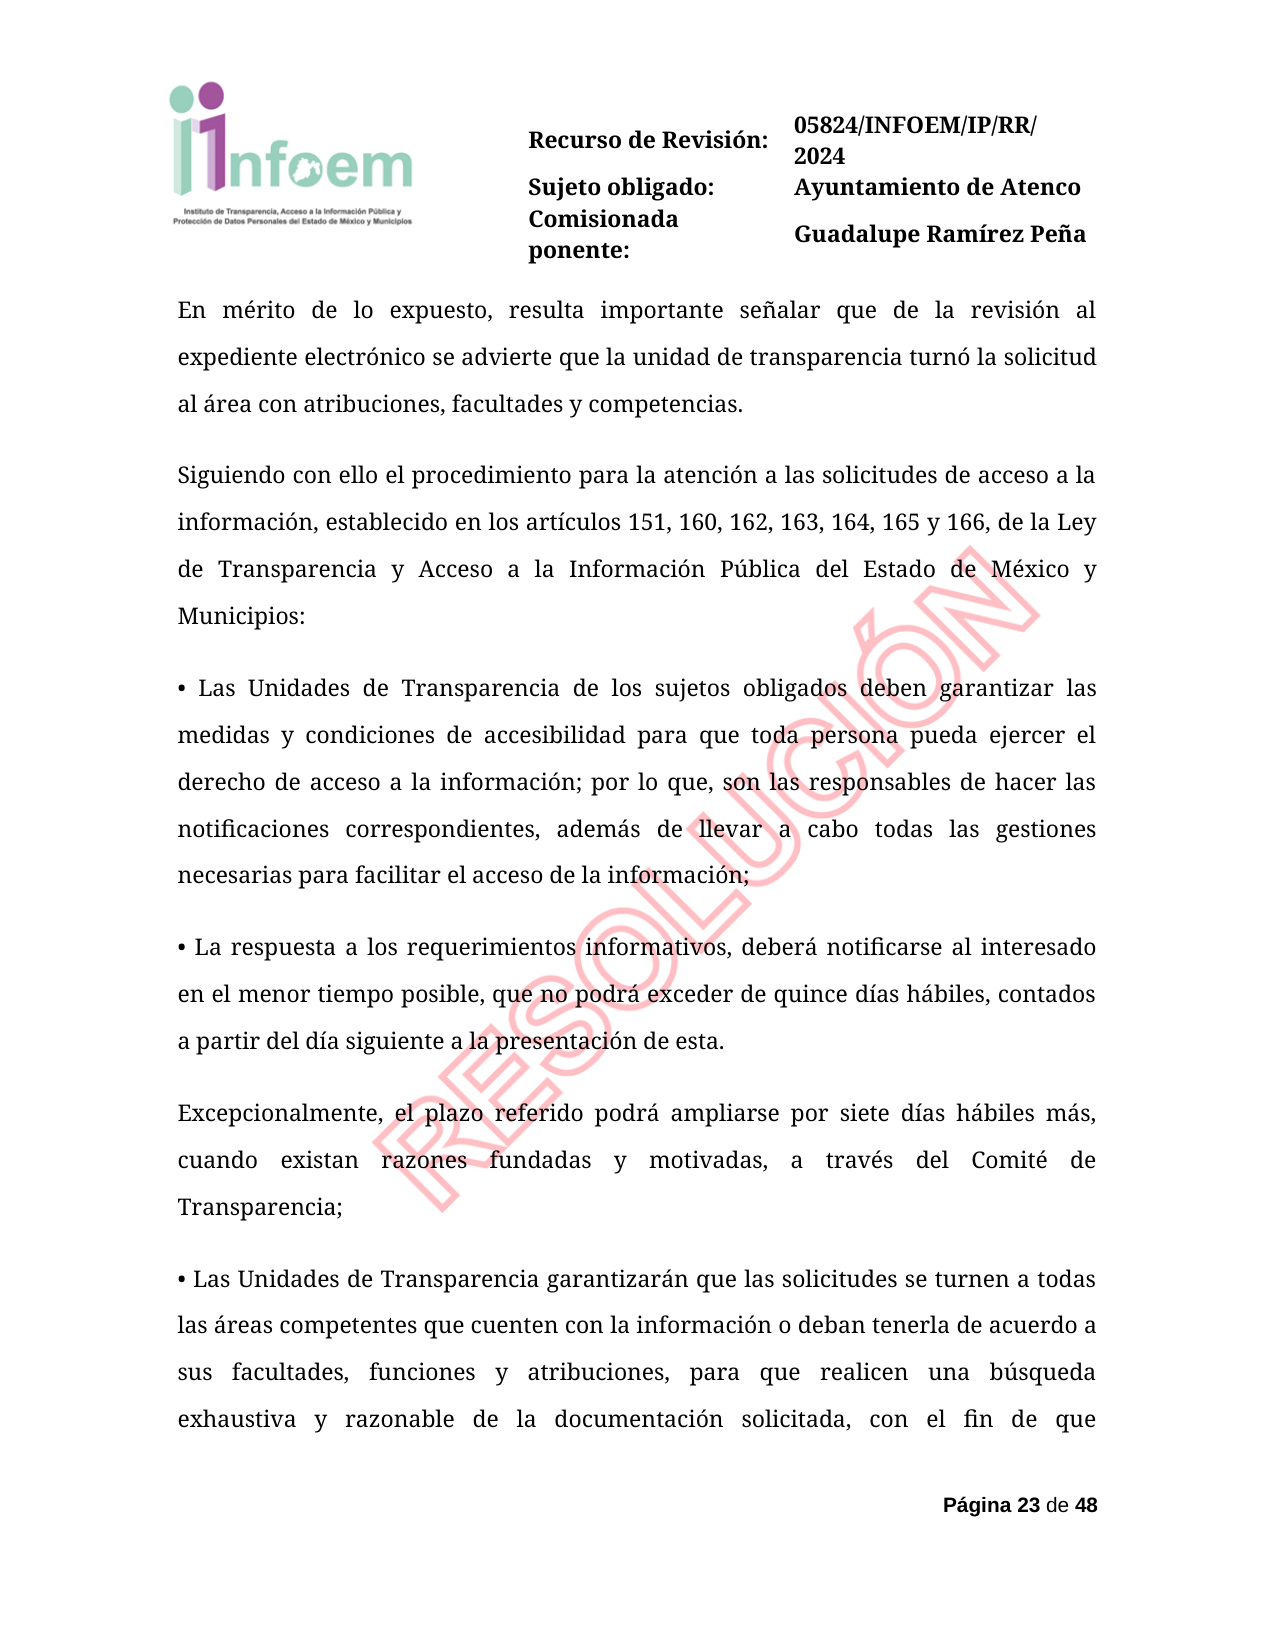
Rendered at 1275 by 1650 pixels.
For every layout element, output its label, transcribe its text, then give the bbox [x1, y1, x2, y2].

text En mérito de lo expuesto, resulta importante señalar que de la revisión al expediente electrónico se advierte que la unidad de transparencia turnó la solicitud al área con atribuciones, facultades y competencias. [177, 294, 1098, 419]
text • La respuesta a los requerimientos informativos, deberá notificarse al interesado en el menor tiempo posible, que no podrá exceder de quince días hábiles, contados a partir del día siguiente a la presentación de esta. [177, 931, 1098, 1056]
text Excepcionalmente, el plazo referido podrá ampliarse por siete días hábiles más, cuando existan razones fundadas y motivadas, a través del Comité de Transparencia; [177, 1097, 1098, 1222]
text Siguiendo con ello el procedimiento para la atención a las solicitudes de acceso a la información, establecido en los artículos 151, 160, 162, 163, 164, 165 y 166, de la Ley de Transparencia y Acceso a la Información Pública del Estado de México y Municipios: [177, 459, 1098, 631]
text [177, 1263, 1098, 1434]
picture [49, 21, 1275, 1650]
text • Las Unidades de Transparencia de los sujetos obligados deben garantizar las medidas y condiciones de accesibilidad para que toda persona pueda ejercer el derecho de acceso a la información; por lo que, son las responsables de hacer las notificaciones correspondientes, además de llevar a cabo todas las gestiones necesarias para facilitar el acceso de la información; [177, 672, 1098, 891]
